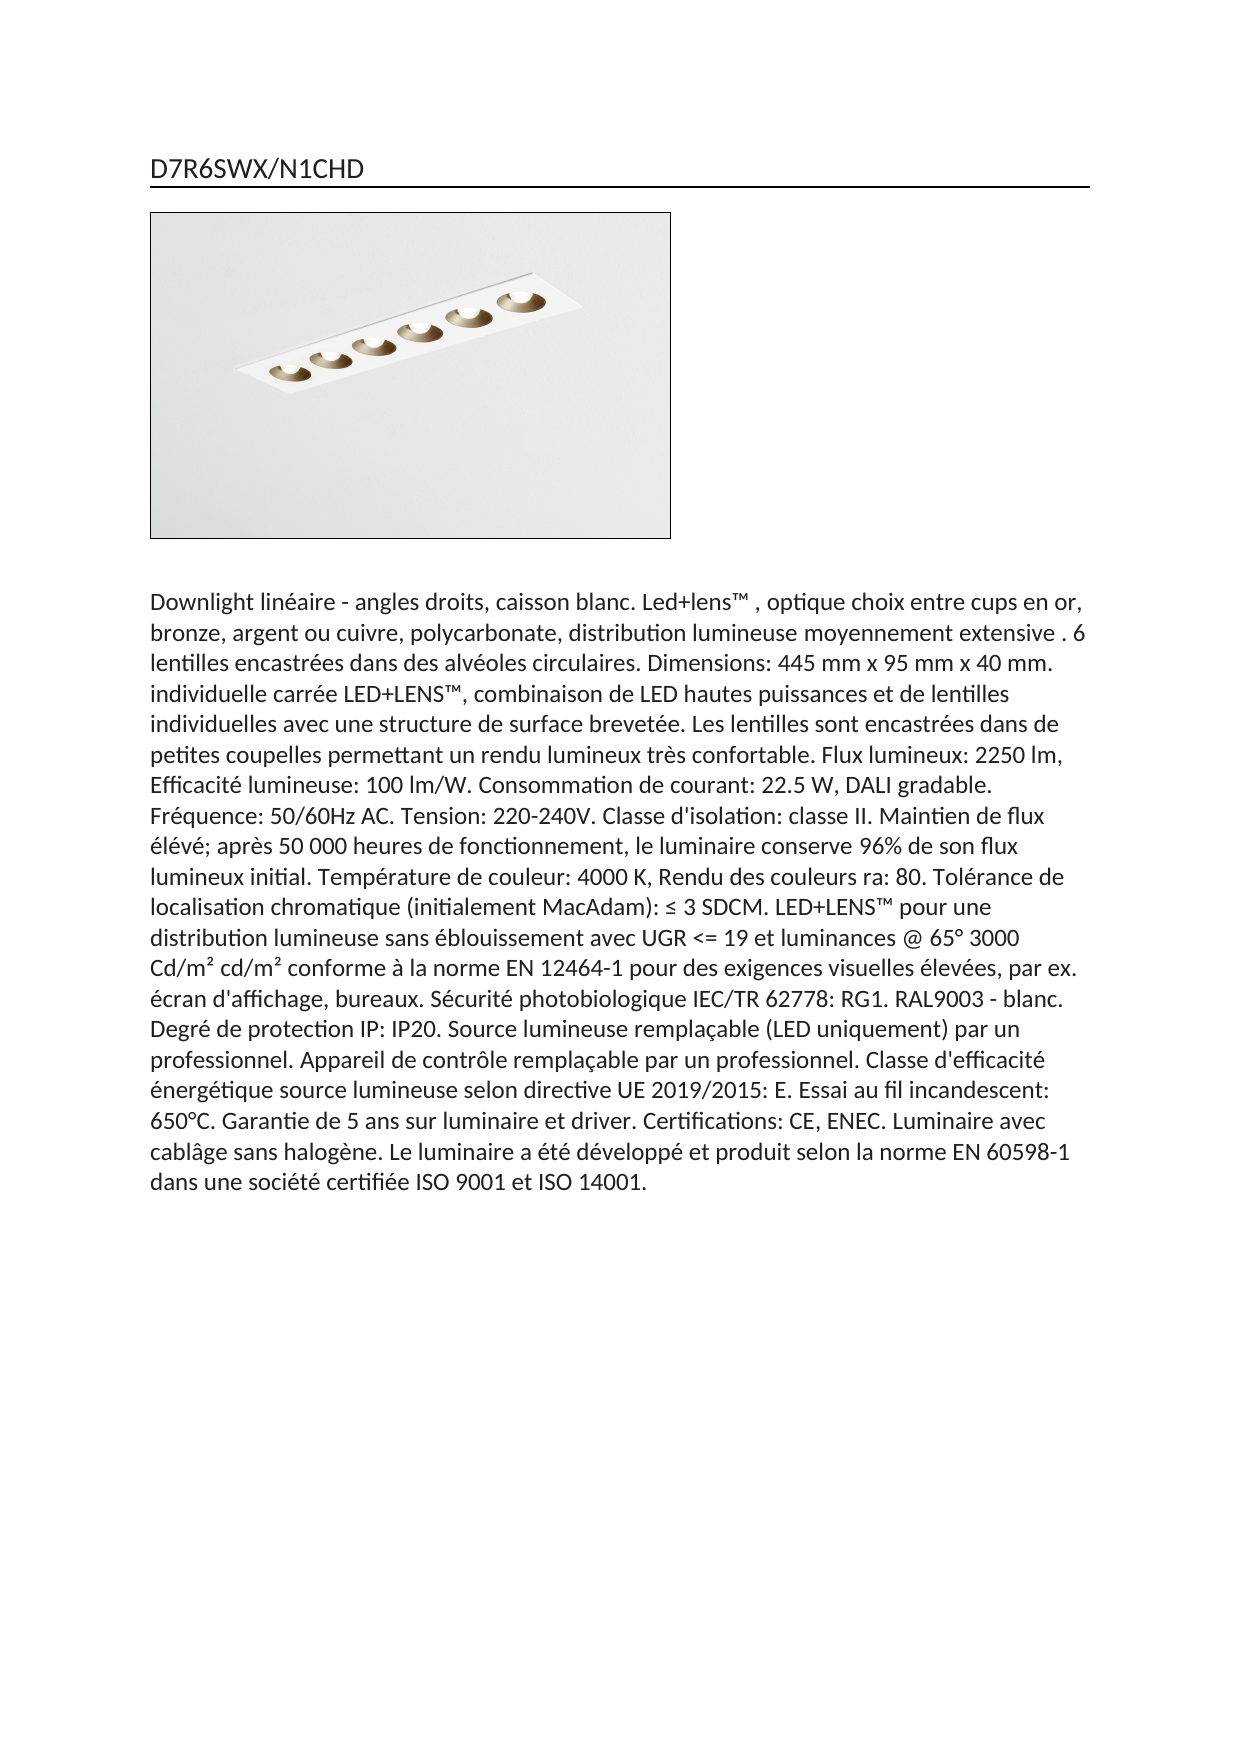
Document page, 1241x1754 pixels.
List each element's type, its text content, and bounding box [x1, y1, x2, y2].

picture [151, 213, 670, 538]
text D7R6SWX/N1CHD [150, 150, 1090, 186]
text Downlight linéaire - angles droits, caisson blanc. Led+lens™ , optique choix entre cups en or, bronze, argent ou cuivre, polycarbonate, distribution lumineuse moyennement extensive . 6 lentilles encastrées dans des alvéoles circulaires. Dimensions: 445 mm x 95 mm x 40 mm. individuelle carrée LED+LENS™, combinaison de LED hautes puissances et de lentilles individuelles avec une structure de surface brevetée. Les lentilles sont encastrées dans de petites coupelles permettant un rendu lumineux très confortable. Flux lumineux: 2250 lm, Efficacité lumineuse: 100 lm/W. Consommation de courant: 22.5 W, DALI gradable. Fréquence: 50/60Hz AC. Tension: 220-240V. Classe d'isolation: classe II. Maintien de flux élévé; après 50 000 heures de fonctionnement, le luminaire conserve 96% de son flux lumineux initial. Température de couleur: 4000 K, Rendu des couleurs ra: 80. Tolérance de localisation chromatique (initialement MacAdam): ≤ 3 SDCM. LED+LENS™ pour une distribution lumineuse sans éblouissement avec UGR <= 19 et luminances @ 65° 3000 Cd/m² cd/m² conforme à la norme EN 12464-1 pour des exigences visuelles élevées, par ex. écran d'affichage, bureaux. Sécurité photobiologique IEC/TR 62778: RG1. RAL9003 - blanc. Degré de protection IP: IP20. Source lumineuse remplaçable (LED uniquement) par un professionnel. Appareil de contrôle remplaçable par un professionnel. Classe d'efficacité énergétique source lumineuse selon directive UE 2019/2015: E. Essai au fil incandescent: 650°C. Garantie de 5 ans sur luminaire et driver. Certifications: CE, ENEC. Luminaire avec cablâge sans halogène. Le luminaire a été développé et produit selon la norme EN 60598-1 dans une société certifiée ISO 9001 et ISO 14001. [150, 586, 1090, 1197]
